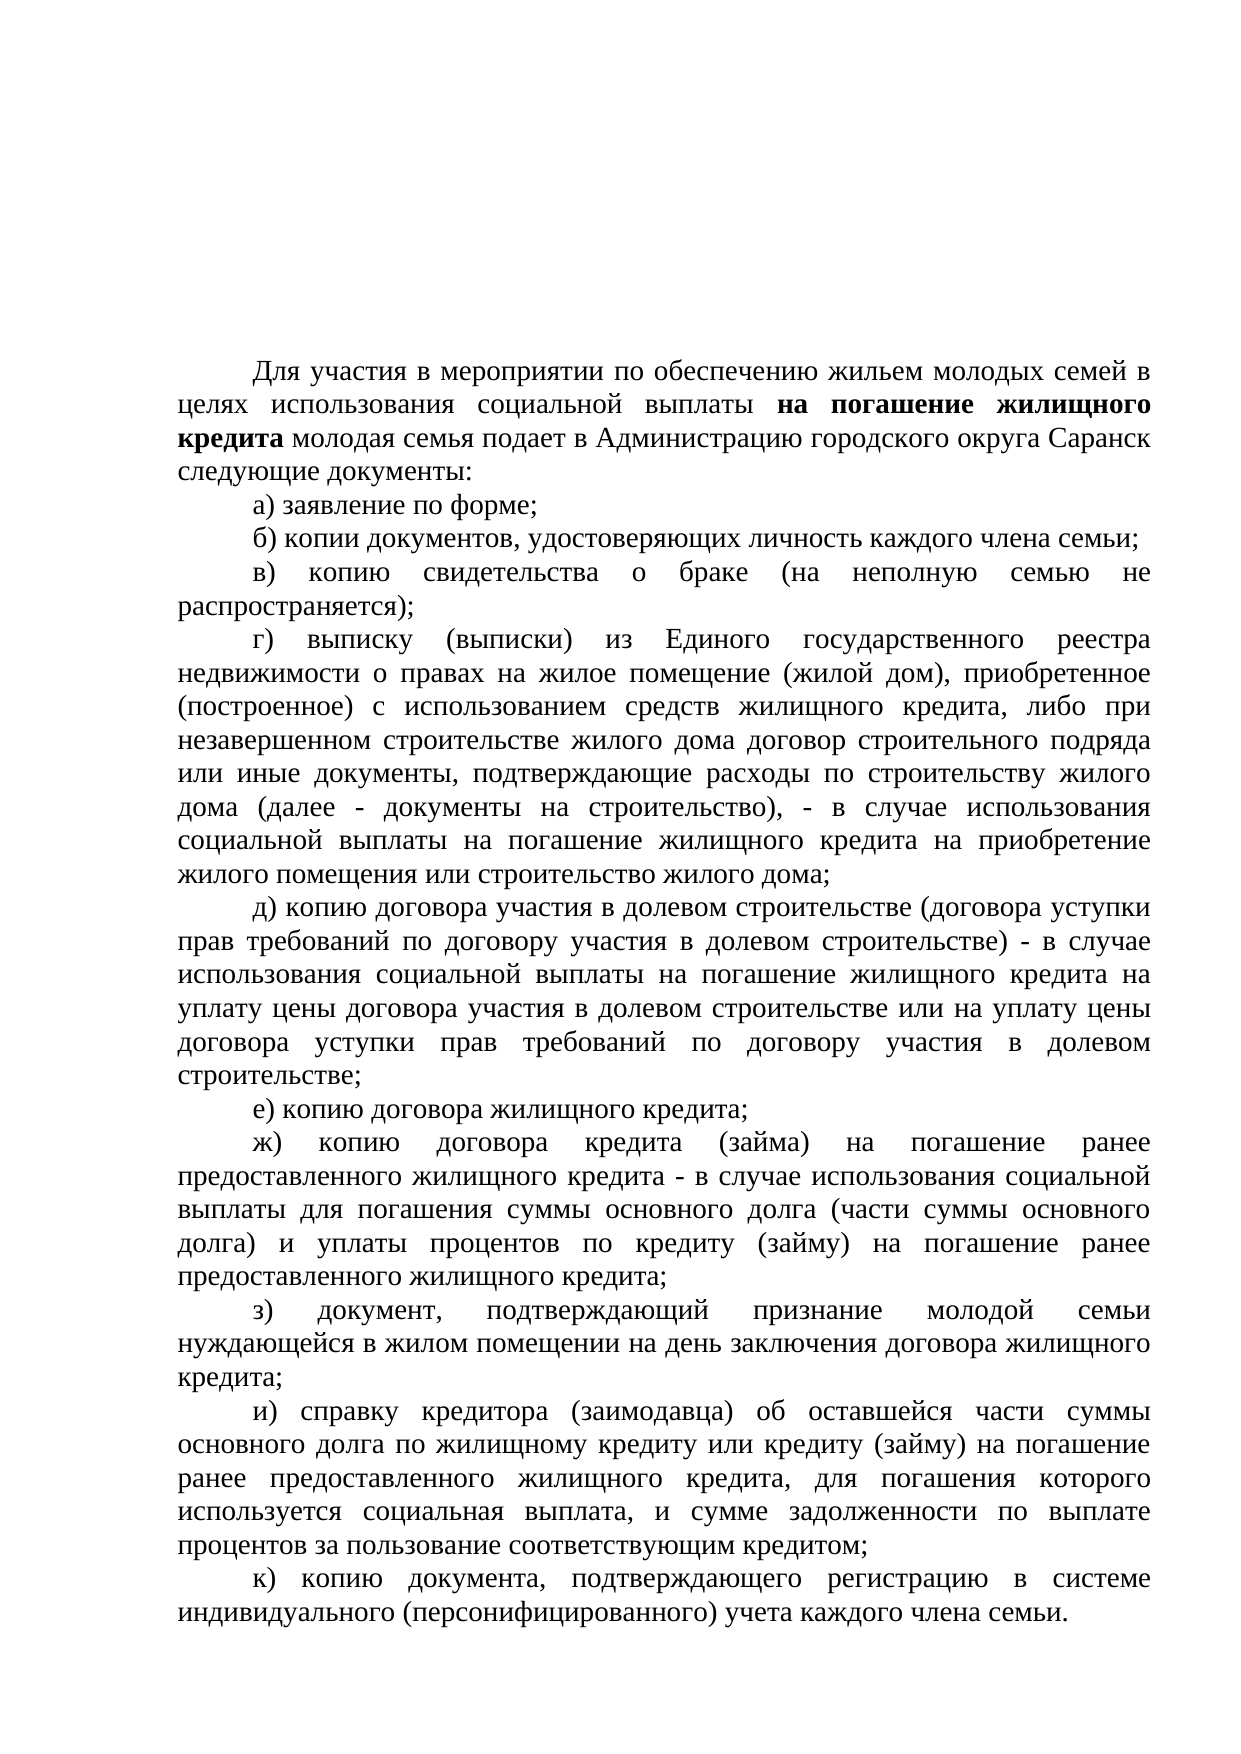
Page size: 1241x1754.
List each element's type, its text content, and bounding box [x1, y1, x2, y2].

text ж) копию договора кредита (займа) на погашение ранее предоставленного жилищного кредита - в случае использования социальной выплаты для погашения суммы основного долга (части суммы основного долга) и уплаты процентов по кредиту (займу) на погашение ранее предоставленного жилищного кредита; [177, 1124, 1152, 1292]
text г) выписку (выписки) из Единого государственного реестра недвижимости о правах на жилое помещение (жилой дом), приобретенное (построенное) с использованием средств жилищного кредита, либо при незавершенном строительстве жилого дома договор строительного подряда или иные документы, подтверждающие расходы по строительству жилого дома (далее - документы на строительство), - в случае использования социальной выплаты на погашение жилищного кредита на приобретение жилого помещения или строительство жилого дома; [177, 621, 1152, 889]
text в) копию свидетельства о браке (на неполную семью не распространяется); [177, 554, 1152, 621]
text з) документ, подтверждающий признание молодой семьи нуждающейся в жилом помещении на день заключения договора жилищного кредита; [177, 1292, 1152, 1393]
text д) копию договора участия в долевом строительстве (договора уступки прав требований по договору участия в долевом строительстве) - в случае использования социальной выплаты на погашение жилищного кредита на уплату цены договора участия в долевом строительстве или на уплату цены договора уступки прав требований по договору участия в долевом строительстве; [177, 889, 1152, 1091]
text Для участия в мероприятии по обеспечению жильем молодых семей в целях использования социальной выплаты на погашение жилищного кредита молодая семья подает в Администрацию городского округа Саранск следующие документы: [177, 353, 1152, 487]
text и) справку кредитора (заимодавца) об оставшейся части суммы основного долга по жилищному кредиту или кредиту (займу) на погашение ранее предоставленного жилищного кредита, для погашения которого используется социальная выплата, и сумме задолженности по выплате процентов за пользование соответствующим кредитом; [177, 1393, 1152, 1560]
text б) копии документов, удостоверяющих личность каждого члена семьи; [177, 521, 1152, 554]
text а) заявление по форме; [177, 487, 1152, 521]
text к) копию документа, подтверждающего регистрацию в системе индивидуального (персонифицированного) учета каждого члена семьи. [177, 1560, 1152, 1627]
text е) копию договора жилищного кредита; [177, 1091, 1152, 1124]
